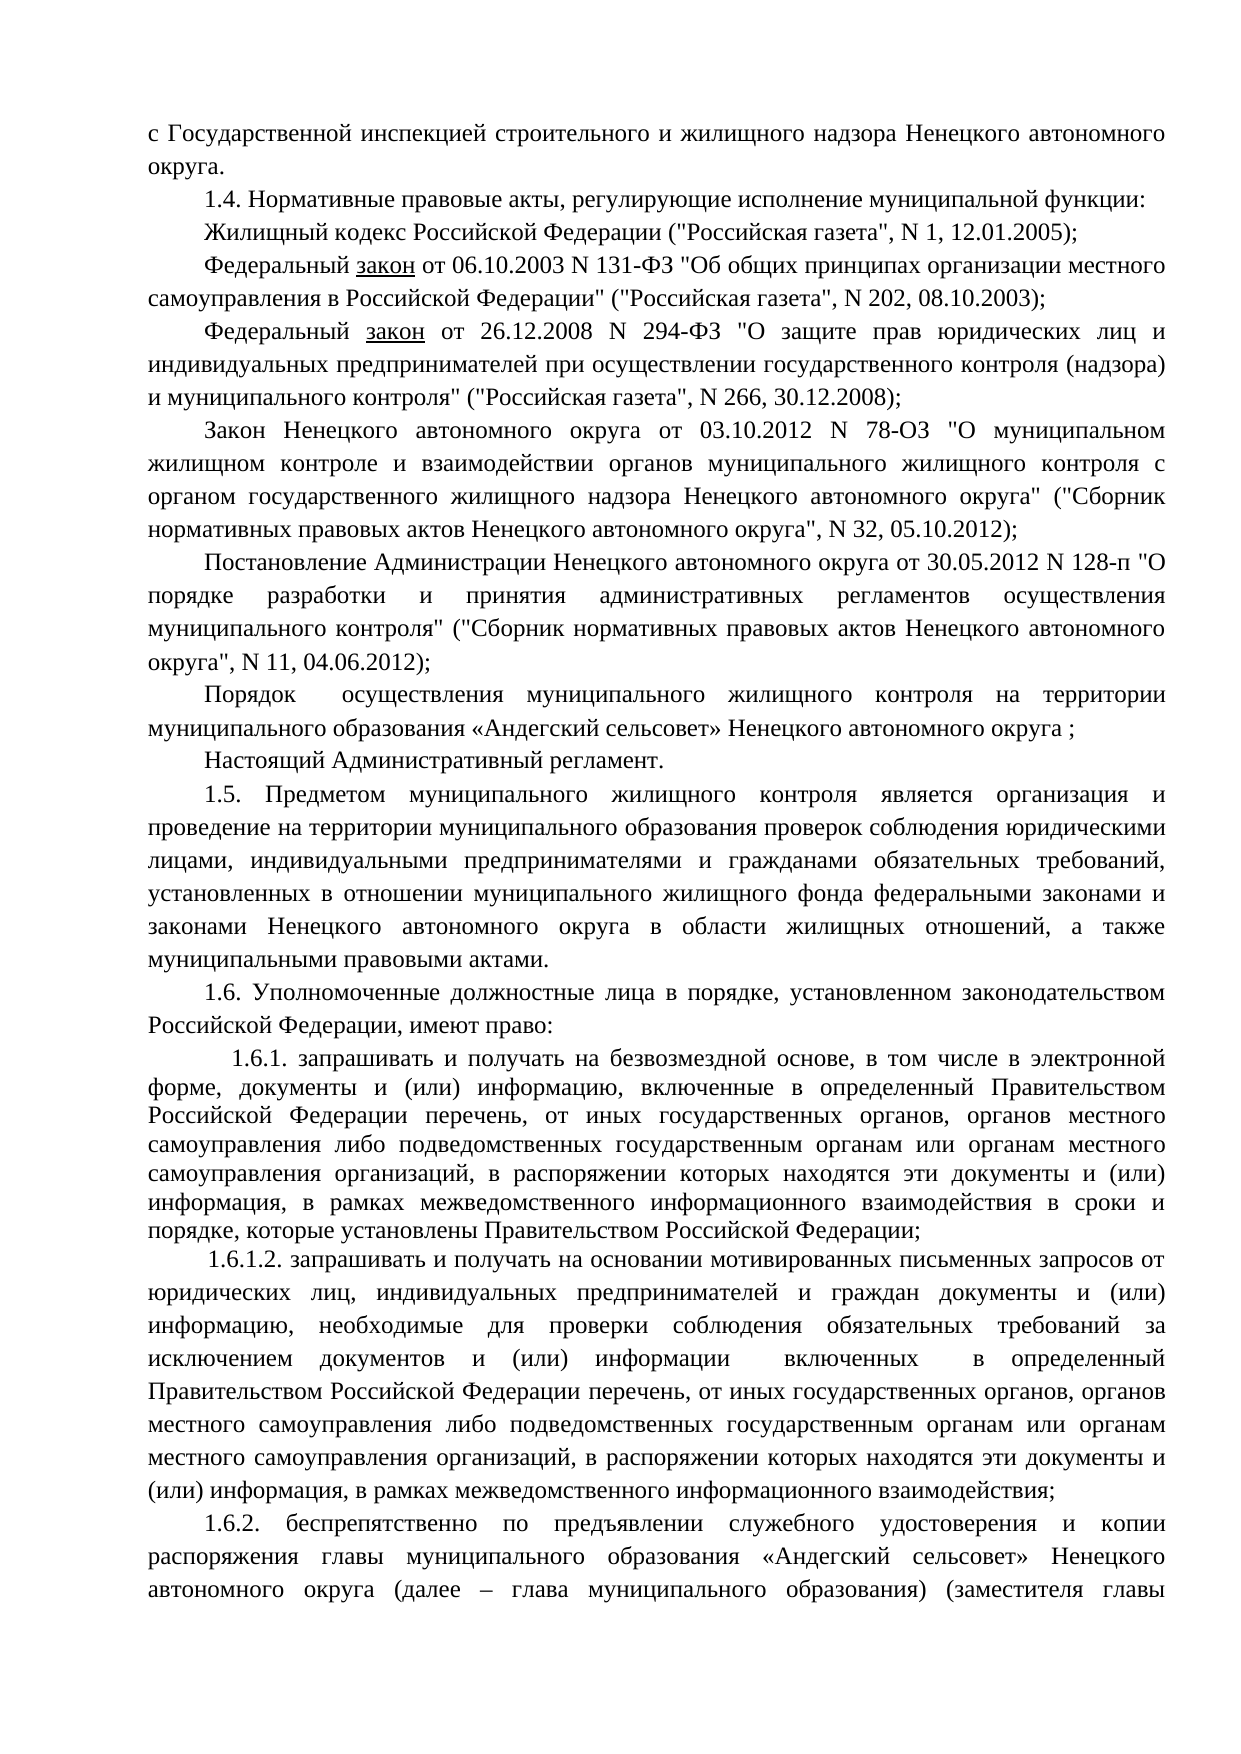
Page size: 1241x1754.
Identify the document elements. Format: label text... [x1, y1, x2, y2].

text 1.6. Уполномоченные должностные лица в порядке, установленном законодательством Российской Федерации, имеют право: [148, 977, 1166, 1038]
text 1.4. Нормативные правовые акты, регулирующие исполнение муниципальной функции: [148, 184, 1166, 213]
text 1.5. Предметом муниципального жилищного контроля является организация и проведение на территории муниципального образования проверок соблюдения юридическими лицами, индивидуальными предпринимателями и гражданами обязательных требований, установленных в отношении муниципального жилищного фонда федеральными законами и законами Ненецкого автономного округа в области жилищных отношений, а также муниципальными правовыми актами. [148, 779, 1166, 972]
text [148, 1508, 1166, 1603]
text Федеральный закон от 26.12.2008 N 294-ФЗ "О защите прав юридических лиц и индивидуальных предпринимателей при осуществлении государственного контроля (надзора) и муниципального контроля" ("Российская газета", N 266, 30.12.2008); [148, 316, 1166, 411]
text Жилищный кодекс Российской Федерации ("Российская газета", N 1, 12.01.2005); [204, 217, 1166, 246]
text Федеральный закон от 06.10.2003 N 131-ФЗ "Об общих принципах организации местного самоуправления в Российской Федерации" ("Российская газета", N 202, 08.10.2003); [148, 250, 1166, 312]
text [148, 118, 1166, 180]
text 1.6.1. запрашивать и получать на безвозмездной основе, в том числе в электронной форме, документы и (или) информацию, включенные в определенный Правительством Российской Федерации перечень, от иных государственных органов, органов местного самоуправления либо подведомственных государственным органам или органам местного самоуправления организаций, в распоряжении которых находятся эти документы и (или) информация, в рамках межведомственного информационного взаимодействия в сроки и порядке, которые установлены Правительством Российской Федерации; [148, 1043, 1166, 1244]
text Настоящий Административный регламент. [148, 746, 1166, 774]
text 1.6.1.2. запрашивать и получать на основании мотивированных письменных запросов от юридических лиц, индивидуальных предпринимателей и граждан документы и (или) информацию, необходимые для проверки соблюдения обязательных требований за исключением документов и (или) информации включенных в определенный Правительством Российской Федерации перечень, от иных государственных органов, органов местного самоуправления либо подведомственных государственным органам или органам местного самоуправления организаций, в распоряжении которых находятся эти документы и (или) информация, в рамках межведомственного информационного взаимодействия; [148, 1244, 1166, 1504]
text Закон Ненецкого автономного округа от 03.10.2012 N 78-ОЗ "О муниципальном жилищном контроле и взаимодействии органов муниципального жилищного контроля с органом государственного жилищного надзора Ненецкого автономного округа" ("Сборник нормативных правовых актов Ненецкого автономного округа", N 32, 05.10.2012); [148, 415, 1166, 543]
text Порядок осуществления муниципального жилищного контроля на территории муниципального образования «Андегский сельсовет» Ненецкого автономного округа ; [148, 679, 1166, 741]
text Постановление Администрации Ненецкого автономного округа от 30.05.2012 N 128-п "О порядке разработки и принятия административных регламентов осуществления муниципального контроля" ("Сборник нормативных правовых актов Ненецкого автономного округа", N 11, 04.06.2012); [148, 547, 1166, 675]
